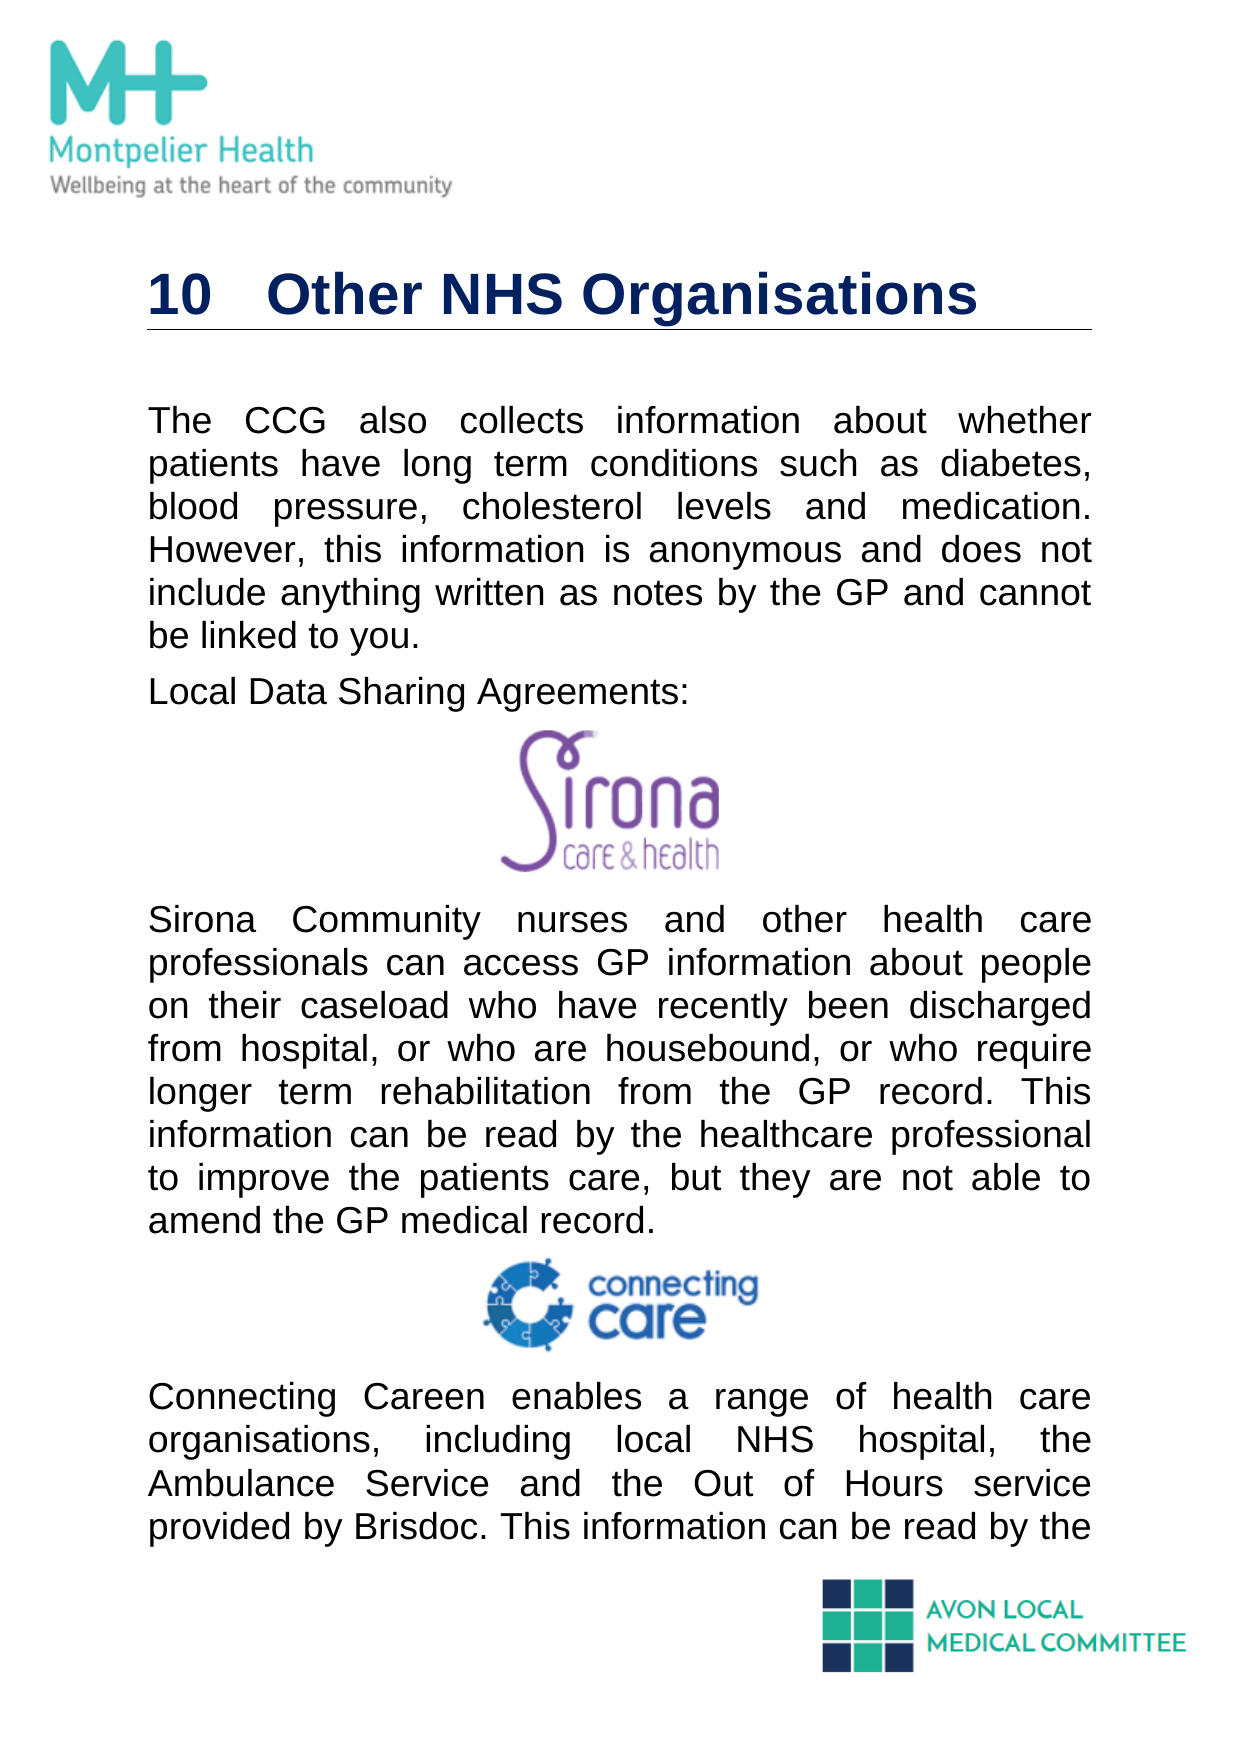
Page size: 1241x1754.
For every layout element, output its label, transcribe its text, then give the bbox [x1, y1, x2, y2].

picture [32, 30, 460, 209]
subtitle Other NHS Organisations [147, 260, 1092, 329]
text The CCG also collects information about whether patients have long term conditions such as diabetes, blood pressure, cholesterol levels and medication. However, this information is anonymous and does not include anything written as notes by the GP and cannot be linked to you. [148, 398, 1092, 657]
picture [816, 1575, 1194, 1679]
picture [499, 725, 742, 885]
picture [466, 1254, 774, 1362]
text Sirona Community nurses and other health care professionals can access GP information about people on their caseload who have recently been discharged from hospital, or who are housebound, or who require longer term rehabilitation from the GP record. This information can be read by the healthcare professional to improve the patients care, but they are not able to amend the GP medical record. [148, 897, 1092, 1242]
text Local Data Sharing Agreements: [148, 669, 1092, 712]
